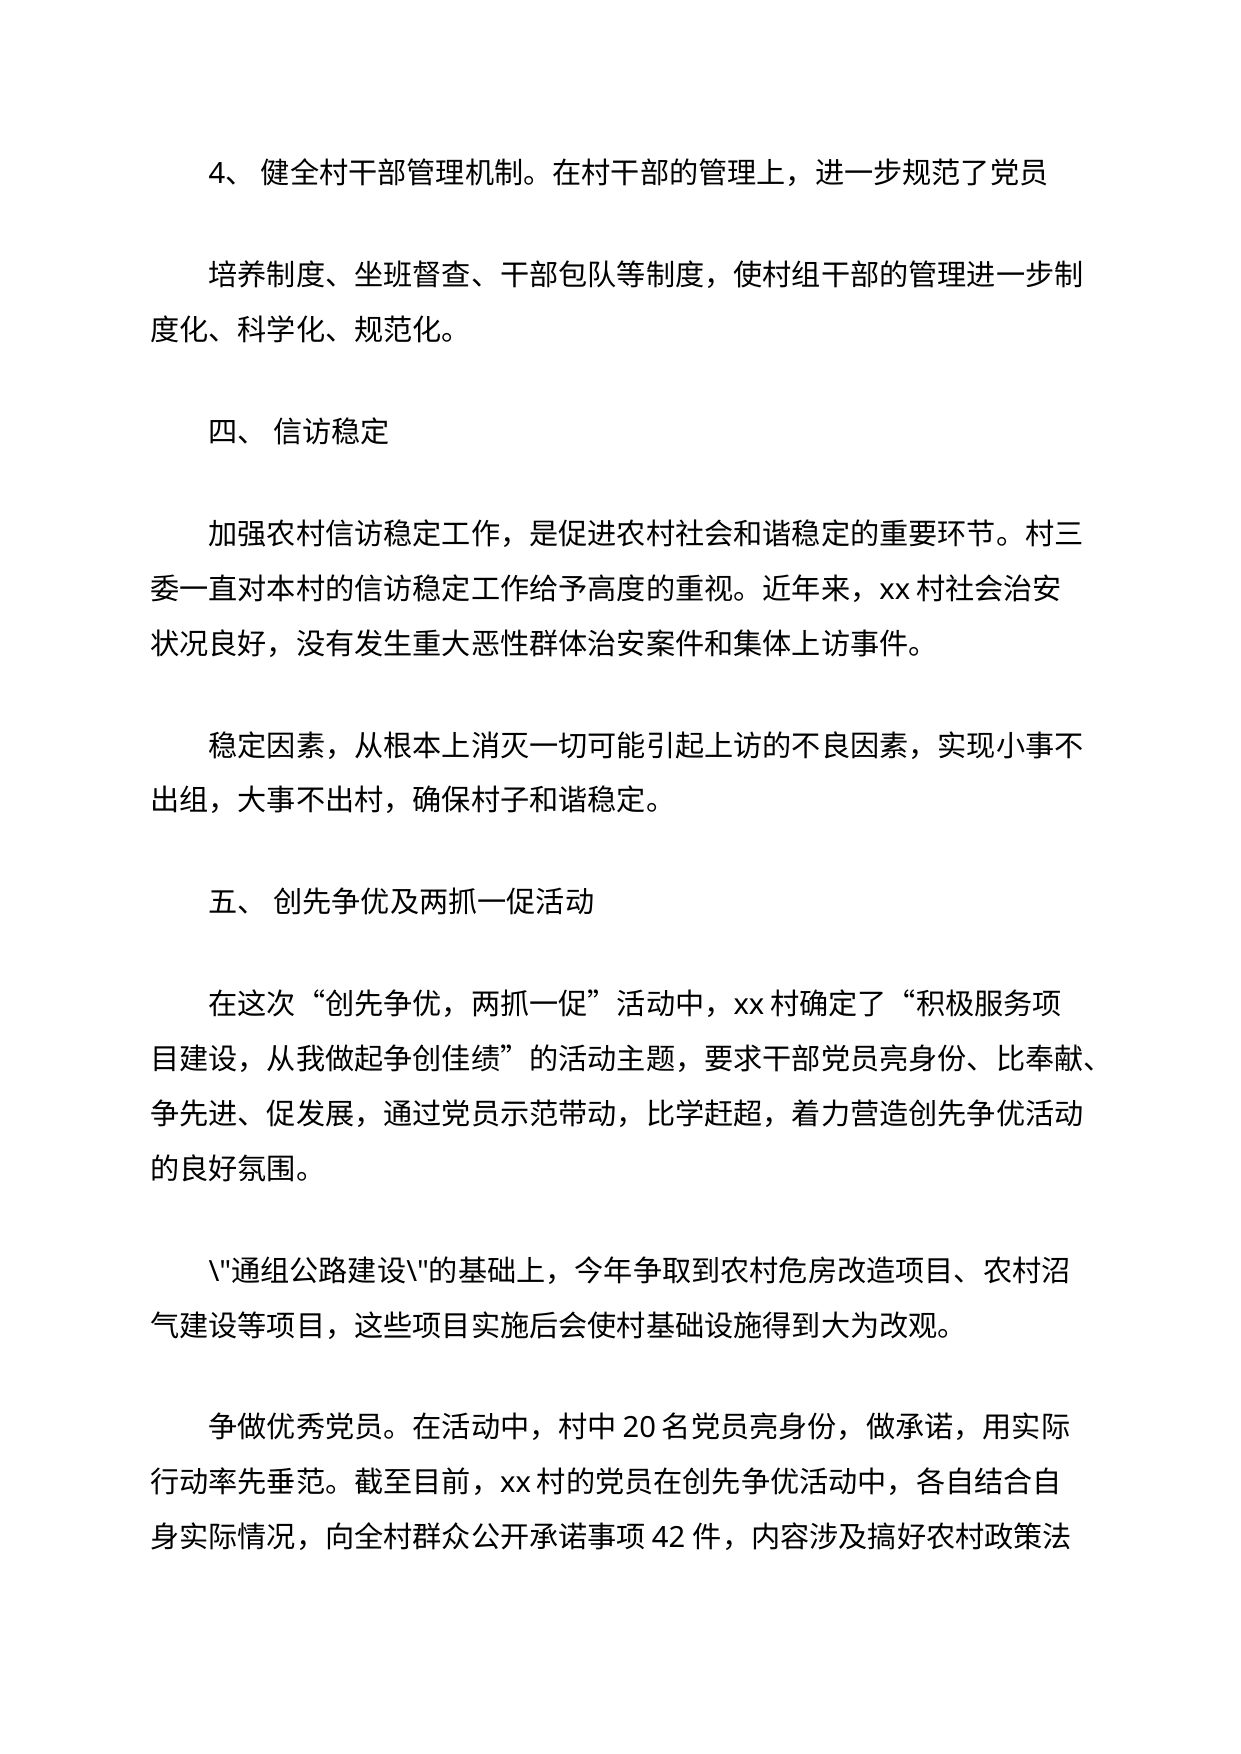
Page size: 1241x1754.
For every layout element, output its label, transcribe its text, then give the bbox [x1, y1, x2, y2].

text 五、 创先争优及两抓一促活动 [150, 879, 1090, 921]
text 在这次“创先争优，两抓一促”活动中，xx村确定了“积极服务项目建设，从我做起争创佳绩”的活动主题，要求干部党员亮身份、比奉献、争先进、促发展，通过党员示范带动，比学赶超，着力营造创先争优活动的良好氛围。 [150, 981, 1090, 1188]
text 培养制度、坐班督查、干部包队等制度，使村组干部的管理进一步制度化、科学化、规范化。 [150, 252, 1090, 349]
text 四、 信访稳定 [150, 409, 1090, 451]
text 稳定因素，从根本上消灭一切可能引起上访的不良因素，实现小事不出组，大事不出村，确保村子和谐稳定。 [150, 722, 1090, 819]
text \"通组公路建设\"的基础上，今年争取到农村危房改造项目、农村沼气建设等项目，这些项目实施后会使村基础设施得到大为改观。 [150, 1247, 1090, 1344]
text 4、 健全村干部管理机制。在村干部的管理上，进一步规范了党员 [150, 150, 1090, 192]
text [150, 1404, 1090, 1556]
text 加强农村信访稳定工作，是促进农村社会和谐稳定的重要环节。村三委一直对本村的信访稳定工作给予高度的重视。近年来，xx村社会治安状况良好，没有发生重大恶性群体治安案件和集体上访事件。 [150, 510, 1090, 663]
